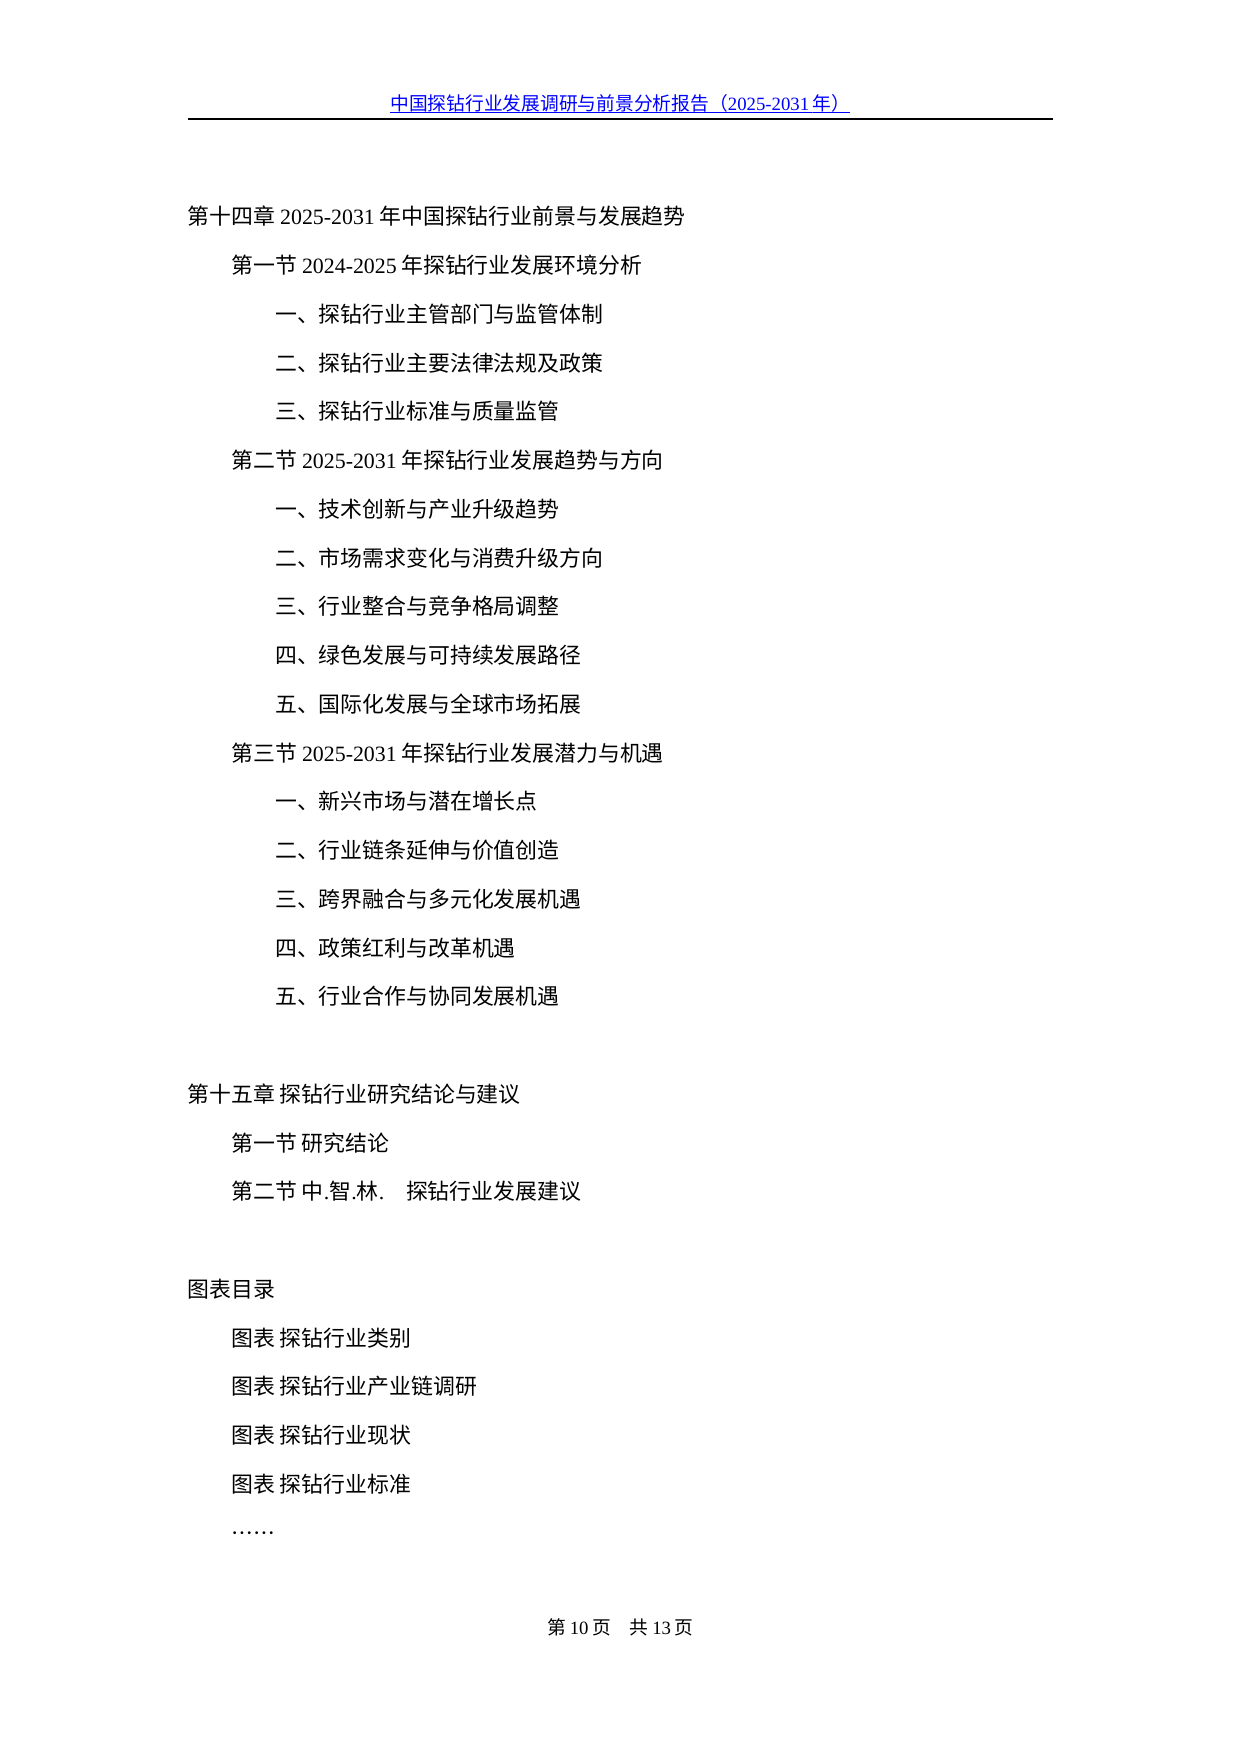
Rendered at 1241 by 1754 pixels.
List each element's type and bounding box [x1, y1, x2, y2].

text [187, 150, 1053, 1548]
